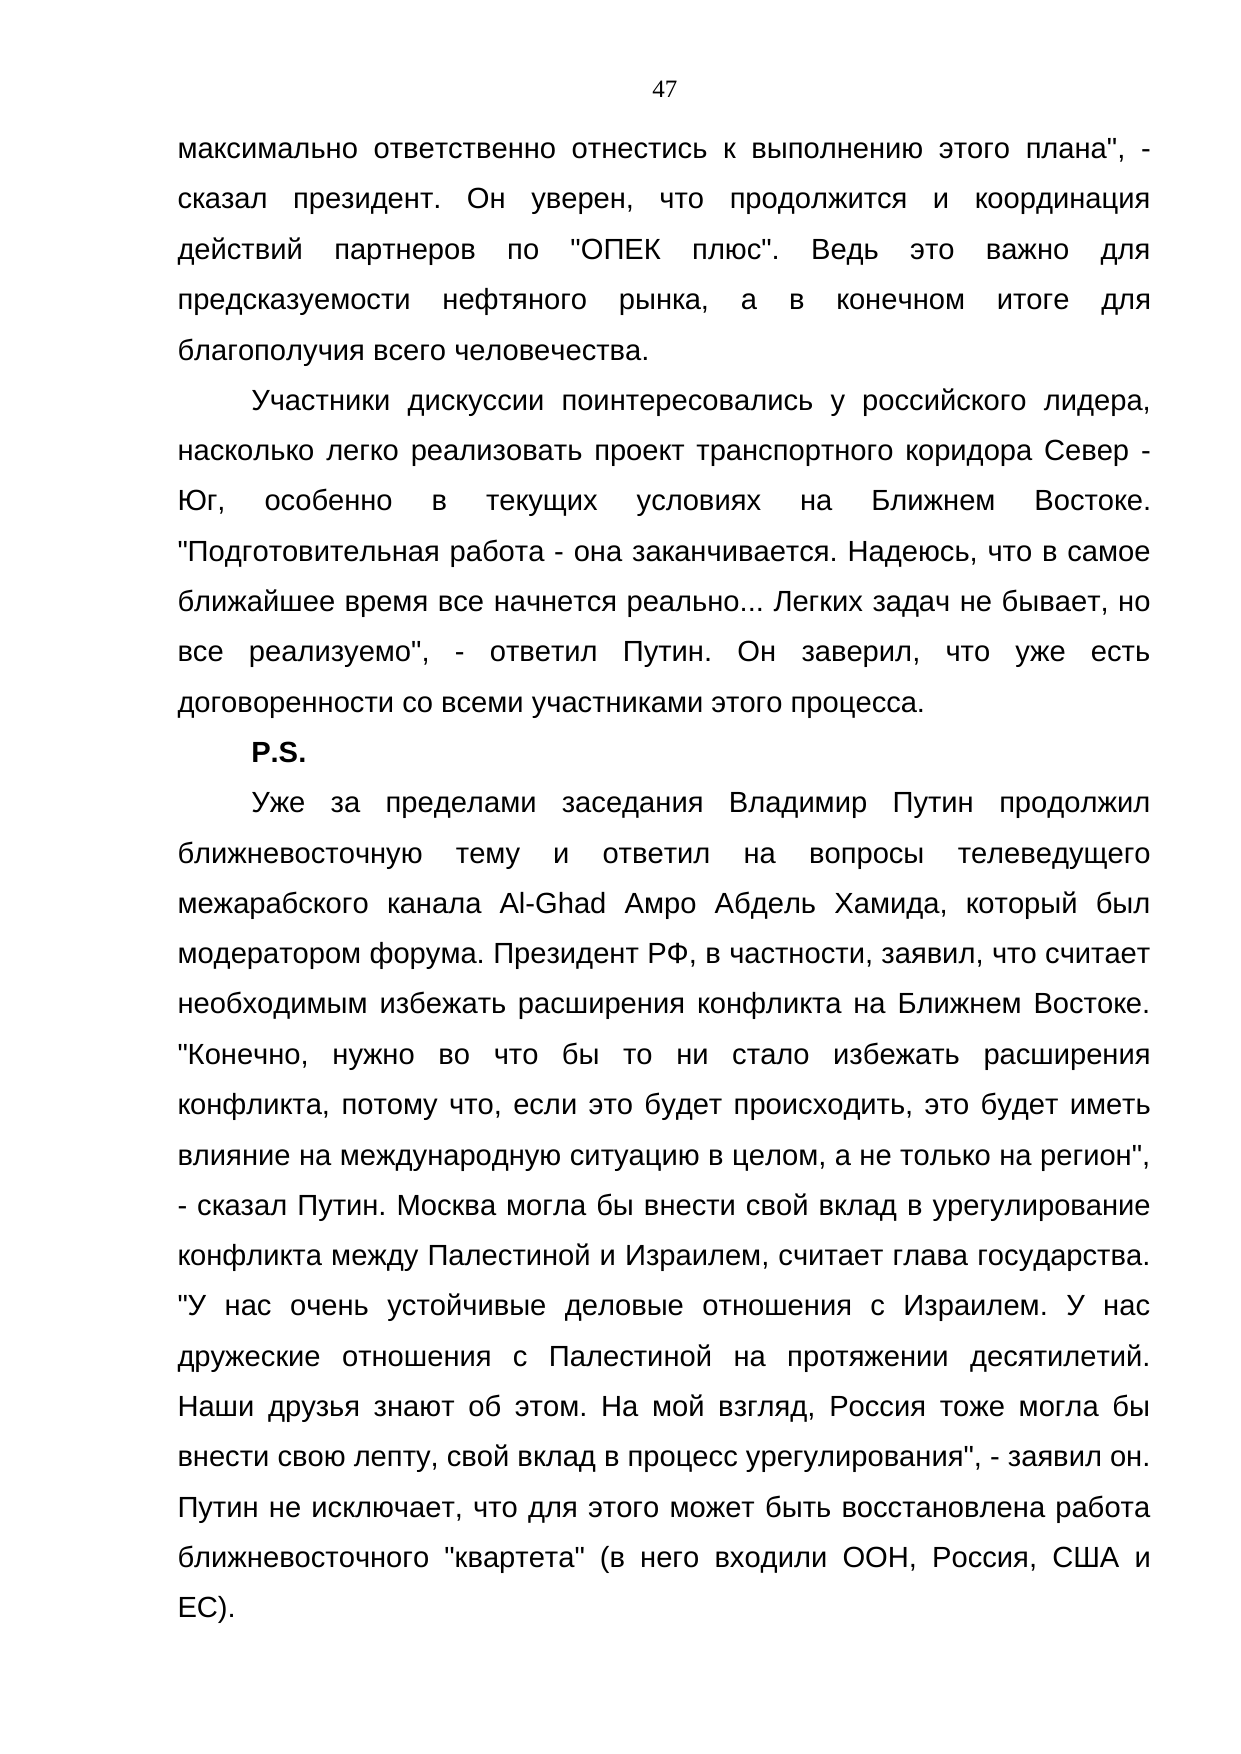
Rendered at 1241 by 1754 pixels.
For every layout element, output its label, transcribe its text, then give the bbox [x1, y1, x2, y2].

text P.S. [177, 735, 1152, 768]
text Участники дискуссии поинтересовались у российского лидера, насколько легко реализовать проект транспортного коридора Север - Юг, особенно в текущих условиях на Ближнем Востоке. "Подготовительная работа - она заканчивается. Надеюсь, что в самое ближайшее время все начнется реально... Легких задач не бывает, но все реализуемо", - ответил Путин. Он заверил, что уже есть договоренности со всеми участниками этого процесса. [177, 383, 1152, 718]
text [177, 131, 1152, 366]
text Уже за пределами заседания Владимир Путин продолжил ближневосточную тему и ответил на вопросы телеведущего межарабского канала Al-Ghad Амро Абдель Хамида, который был модератором форума. Президент РФ, в частности, заявил, что считает необходимым избежать расширения конфликта на Ближнем Востоке. "Конечно, нужно во что бы то ни стало избежать расширения конфликта, потому что, если это будет происходить, это будет иметь влияние на международную ситуацию в целом, а не только на регион", - сказал Путин. Москва могла бы внести свой вклад в урегулирование конфликта между Палестиной и Израилем, считает глава государства. "У нас очень устойчивые деловые отношения с Израилем. У нас дружеские отношения с Палестиной на протяжении десятилетий. Наши друзья знают об этом. На мой взгляд, Россия тоже могла бы внести свою лепту, свой вклад в процесс урегулирования", - заявил он. Путин не исключает, что для этого может быть восстановлена работа ближневосточного "квартета" (в него входили ООН, Россия, США и ЕС). [177, 785, 1152, 1624]
